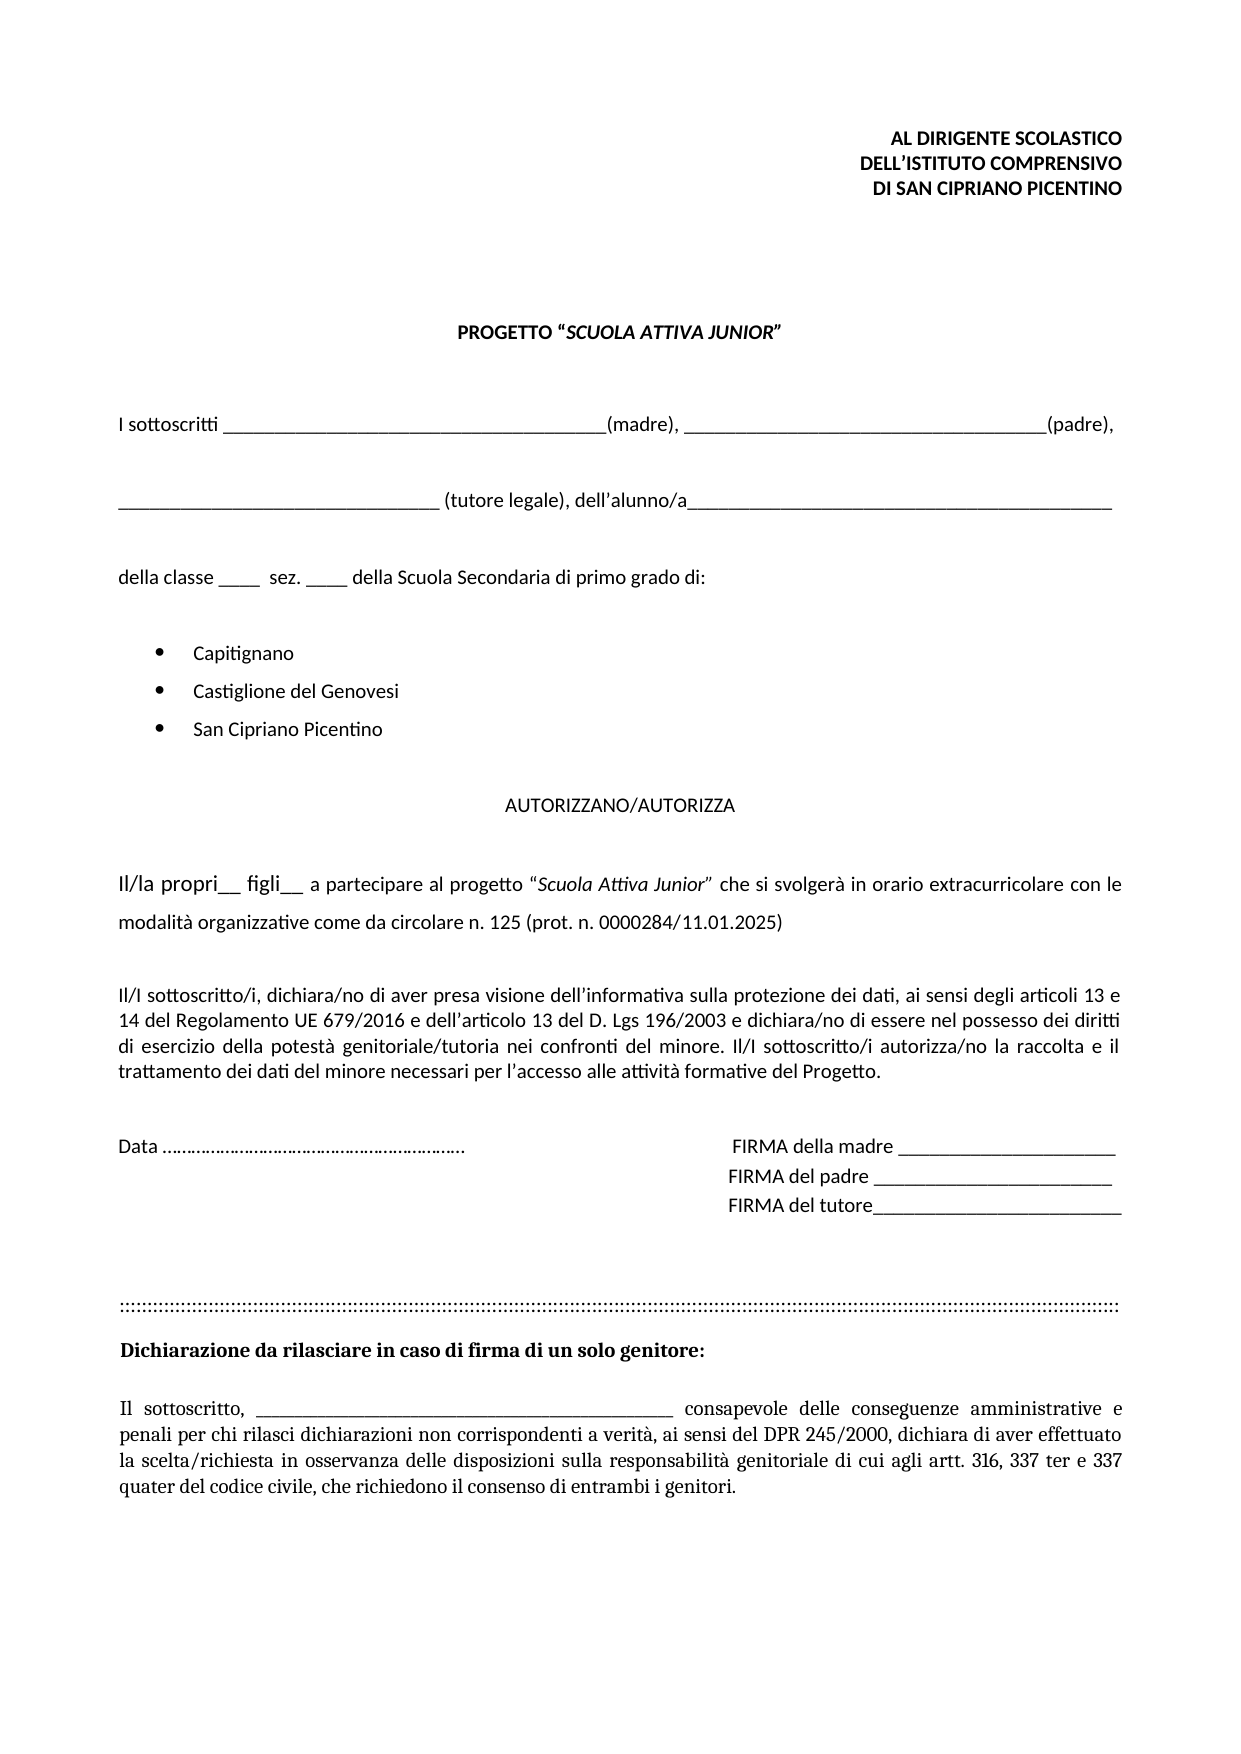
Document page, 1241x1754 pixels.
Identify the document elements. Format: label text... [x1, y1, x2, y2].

text DI SAN CIPRIANO PICENTINO [118, 176, 1122, 201]
text FIRMA del tutore________________________ [118, 1192, 1122, 1217]
list Castiglione del Genovesi [156, 678, 1122, 704]
text PROGETTO “SCUOLA ATTIVA JUNIOR” [118, 319, 1122, 344]
text :::::::::::::::::::::::::::::::::::::::::::::::::::::::::::::::::::::::::::::::::::::::::::::::::::::::::::::::::::::::::::::::::::::::::::::::::::::::::::::::::::::::::::::::::::: [118, 1292, 1122, 1317]
text DELL’ISTITUTO COMPRENSIVO [118, 150, 1122, 176]
text I sottoscritti _____________________________________(madre), ___________________________________(padre), [118, 411, 1122, 437]
text AUTORIZZANO/AUTORIZZA [118, 793, 1122, 818]
text AL DIRIGENTE SCOLASTICO [118, 125, 1122, 150]
text FIRMA del padre _______________________ [118, 1163, 1122, 1188]
list San Cipriano Picentino [156, 716, 1122, 742]
list Capitignano [156, 640, 1122, 666]
text _______________________________ (tutore legale), dell’alunno/a________________________________________________________________ [118, 488, 1122, 513]
text Data ……………………………………………………… FIRMA della madre _____________________ [118, 1134, 1122, 1159]
text Il sottoscritto, ______________________________________________________ consapevole delle conseguenze amministrative e penali per chi rilasci dichiarazioni non corrispondenti a verità, ai sensi del DPR 245/2000, dichiara di aver effettuato la scelta/richiesta in osservanza delle disposizioni sulla responsabilità genitoriale di cui agli artt. 316, 337 ter e 337 quater del codice civile, che richiedono il consenso di entrambi i genitori. [119, 1396, 1123, 1498]
text Il/la propri__ figli__ a partecipare al progetto “Scuola Attiva Junior” che si svolgerà in orario extracurricolare con le modalità organizzative come da circolare n. 125 (prot. n. 0000284/11.01.2025) [118, 869, 1122, 935]
text della classe ____ sez. ____ della Scuola Secondaria di primo grado di: [118, 564, 1122, 589]
text Il/I sottoscritto/i, dichiara/no di aver presa visione dell’informativa sulla protezione dei dati, ai sensi degli articoli 13 e 14 del Regolamento UE 679/2016 e dell’articolo 13 del D. Lgs 196/2003 e dichiara/no di essere nel possesso dei diritti di esercizio della potestà genitoriale/tutoria nei confronti del minore. Il/I sottoscritto/i autorizza/no la raccolta e il trattamento dei dati del minore necessari per l’accesso alle attività formative del Progetto. [118, 982, 1122, 1084]
text Dichiarazione da rilasciare in caso di firma di un solo genitore: [120, 1338, 1122, 1362]
